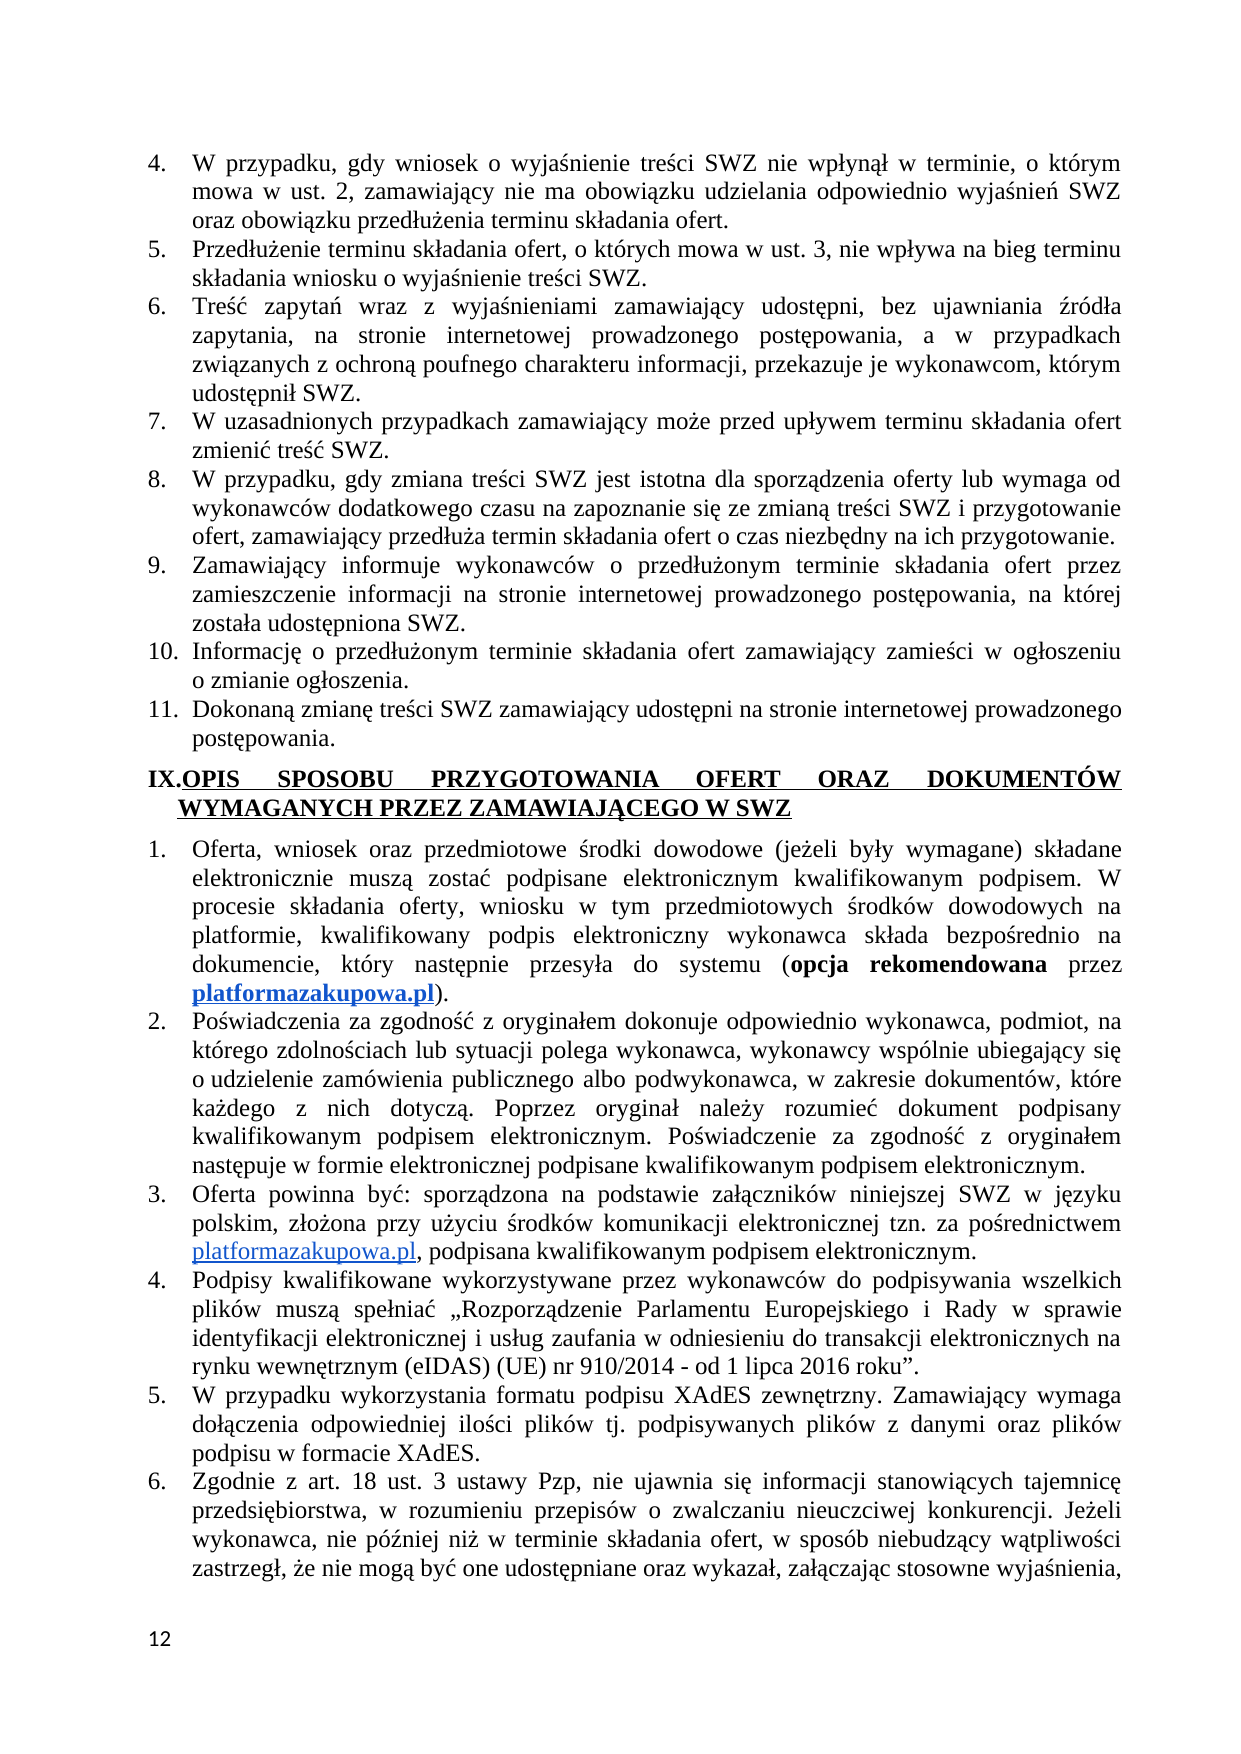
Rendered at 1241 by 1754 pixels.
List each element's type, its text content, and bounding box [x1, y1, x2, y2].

list Oferta powinna być: sporządzona na podstawie załączników niniejszej SWZ w języku polskim, złożona przy użyciu środków komunikacji elektronicznej tzn. za pośrednictwem platformazakupowa.pl, podpisana kwalifikowanym podpisem elektronicznym. [148, 1179, 1122, 1265]
list W przypadku wykorzystania formatu podpisu XAdES zewnętrzny. Zamawiający wymaga dołączenia odpowiedniej ilości plików tj. podpisywanych plików z danymi oraz plików podpisu w formacie XAdES. [148, 1380, 1122, 1466]
list W przypadku, gdy wniosek o wyjaśnienie treści SWZ nie wpłynął w terminie, o którym mowa w ust. 2, zamawiający nie ma obowiązku udzielania odpowiednio wyjaśnień SWZ oraz obowiązku przedłużenia terminu składania ofert. [148, 148, 1122, 234]
list W przypadku, gdy zmiana treści SWZ jest istotna dla sporządzenia oferty lub wymaga od wykonawców dodatkowego czasu na zapoznanie się ze zmianą treści SWZ i przygotowanie ofert, zamawiający przedłuża termin składania ofert o czas niezbędny na ich przygotowanie. [148, 464, 1122, 550]
list Poświadczenia za zgodność z oryginałem dokonuje odpowiednio wykonawca, podmiot, na którego zdolnościach lub sytuacji polega wykonawca, wykonawcy wspólnie ubiegający się o udzielenie zamówienia publicznego albo podwykonawca, w zakresie dokumentów, które każdego z nich dotyczą. Poprzez oryginał należy rozumieć dokument podpisany kwalifikowanym podpisem elektronicznym. Poświadczenie za zgodność z oryginałem następuje w formie elektronicznej podpisane kwalifikowanym podpisem elektronicznym. [148, 1006, 1122, 1179]
list Informację o przedłużonym terminie składania ofert zamawiający zamieści w ogłoszeniu o zmianie ogłoszenia. [148, 636, 1122, 694]
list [148, 1466, 1122, 1581]
text IX.OPIS SPOSOBU PRZYGOTOWANIA OFERT ORAZ DOKUMENTÓW WYMAGANYCH PRZEZ ZAMAWIAJĄCEGO W SWZ [148, 764, 1122, 821]
list Dokonaną zmianę treści SWZ zamawiający udostępni na stronie internetowej prowadzonego postępowania. [148, 694, 1122, 751]
list Zamawiający informuje wykonawców o przedłużonym terminie składania ofert przez zamieszczenie informacji na stronie internetowej prowadzonego postępowania, na której została udostępniona SWZ. [148, 550, 1122, 636]
list W uzasadnionych przypadkach zamawiający może przed upływem terminu składania ofert zmienić treść SWZ. [148, 406, 1122, 464]
list Treść zapytań wraz z wyjaśnieniami zamawiający udostępni, bez ujawniania źródła zapytania, na stronie internetowej prowadzonego postępowania, a w przypadkach związanych z ochroną poufnego charakteru informacji, przekazuje je wykonawcom, którym udostępnił SWZ. [148, 291, 1122, 406]
list Oferta, wniosek oraz przedmiotowe środki dowodowe (jeżeli były wymagane) składane elektronicznie muszą zostać podpisane elektronicznym kwalifikowanym podpisem. W procesie składania oferty, wniosku w tym przedmiotowych środków dowodowych na platformie, kwalifikowany podpis elektroniczny wykonawca składa bezpośrednio na dokumencie, który następnie przesyła do systemu (opcja rekomendowana przez platformazakupowa.pl). [148, 834, 1122, 1006]
list Przedłużenie terminu składania ofert, o których mowa w ust. 3, nie wpływa na bieg terminu składania wniosku o wyjaśnienie treści SWZ. [148, 234, 1122, 291]
list Podpisy kwalifikowane wykorzystywane przez wykonawców do podpisywania wszelkich plików muszą spełniać „Rozporządzenie Parlamentu Europejskiego i Rady w sprawie identyfikacji elektronicznej i usług zaufania w odniesieniu do transakcji elektronicznych na rynku wewnętrznym (eIDAS) (UE) nr 910/2014 - od 1 lipca 2016 roku”. [148, 1265, 1122, 1380]
